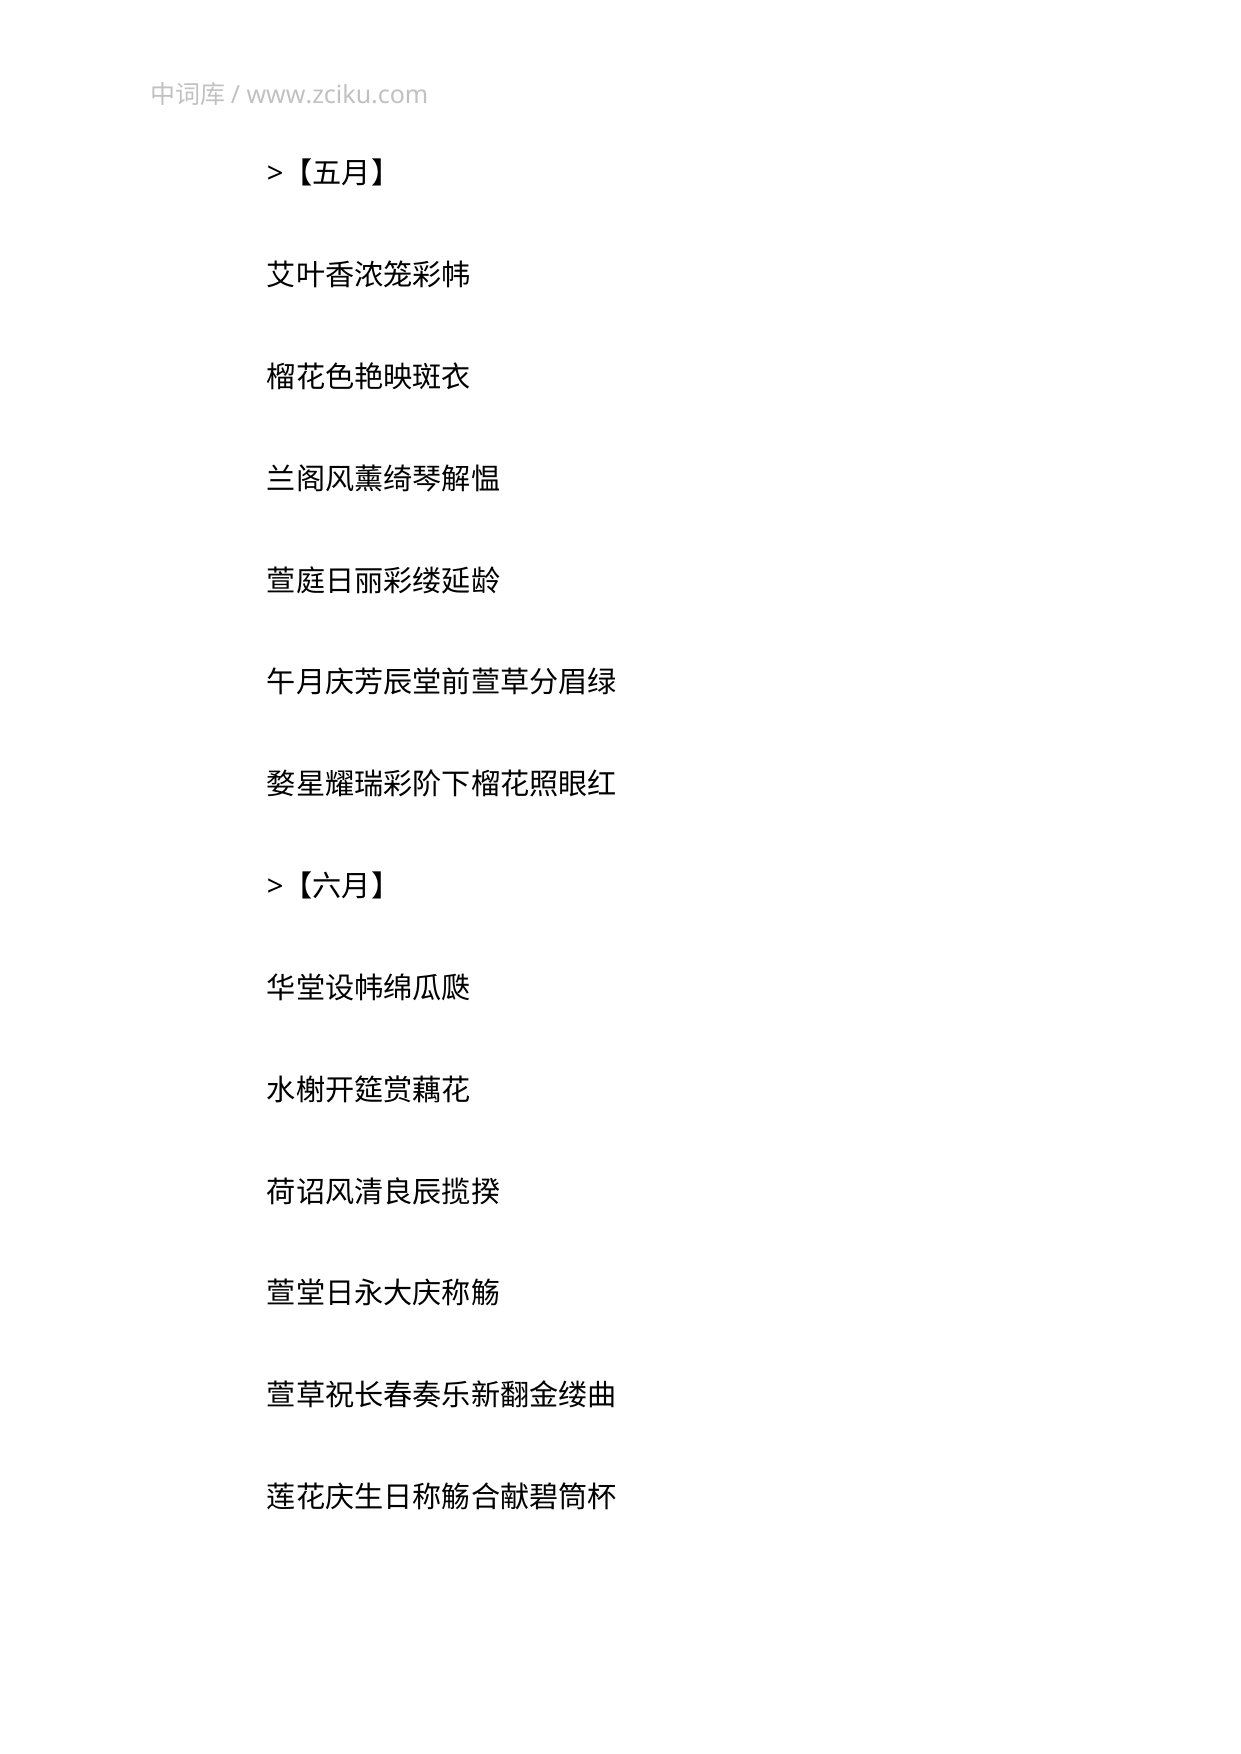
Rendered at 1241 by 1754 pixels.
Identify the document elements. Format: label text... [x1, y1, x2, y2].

text 水榭开筵赏藕花 [150, 1066, 1090, 1109]
text 午月庆芳辰堂前萱草分眉绿 [150, 659, 1090, 701]
text 兰阁风薰绮琴解愠 [150, 456, 1090, 498]
text 萱草祝长春奏乐新翻金缕曲 [150, 1372, 1090, 1414]
text 艾叶香浓笼彩帏 [150, 252, 1090, 294]
text >【六月】 [150, 863, 1090, 905]
text 莲花庆生日称觞合献碧筒杯 [150, 1473, 1090, 1516]
text 榴花色艳映斑衣 [150, 354, 1090, 396]
text 婺星耀瑞彩阶下榴花照眼红 [150, 761, 1090, 803]
text 萱庭日丽彩缕延龄 [150, 557, 1090, 599]
text >【五月】 [150, 150, 1090, 192]
text 荷诏风清良辰揽揆 [150, 1168, 1090, 1210]
text 萱堂日永大庆称觞 [150, 1270, 1090, 1312]
text 华堂设帏绵瓜瓞 [150, 964, 1090, 1007]
